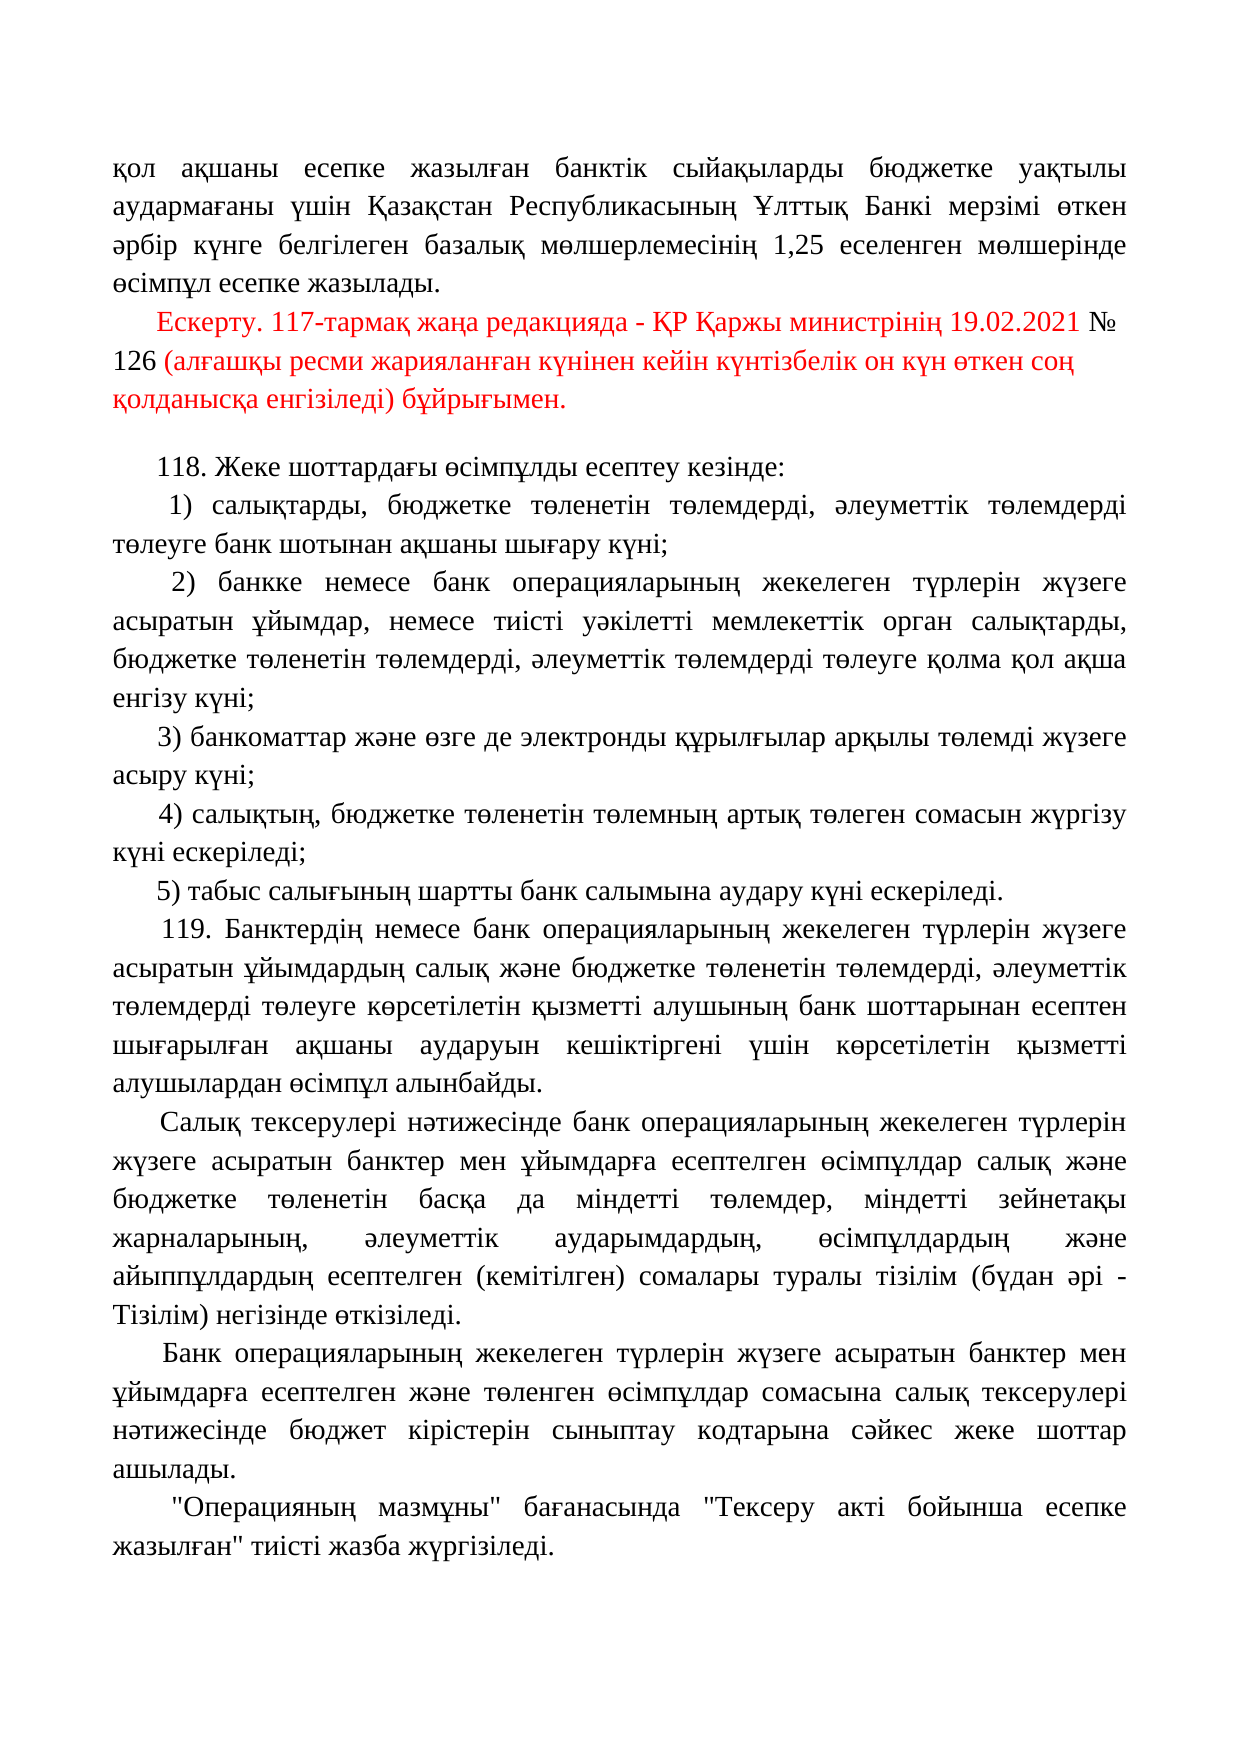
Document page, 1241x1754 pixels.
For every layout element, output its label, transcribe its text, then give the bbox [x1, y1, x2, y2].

text 4) салықтың, бюджетке төленетін төлемның артық төлеген сомасын жүргізу күні ескеріледі; [112, 796, 1128, 868]
text 3) банкоматтар және өзге де электронды құрылғылар арқылы төлемді жүзеге асыру күні; [112, 719, 1128, 791]
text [112, 150, 1128, 299]
text "Операцияның мазмұны" бағанасында "Тексеру акті бойынша есепке жазылған" тиісті жазба жүргізіледі. [112, 1489, 1128, 1562]
text Салық тексерулері нәтижесінде банк операцияларының жекелеген түрлерін жүзеге асыратын банктер мен ұйымдарға есептелген өсімпұлдар салық және бюджетке төленетін басқа да міндетті төлемдер, міндетті зейнетақы жарналарының, әлеуметтік аударымдардың, өсімпұлдардың және айыппұлдардың есептелген (кемітілген) сомалары туралы тізілім (бүдан әрі - Тізілім) негізінде өткізіледі. [112, 1104, 1128, 1330]
text Ескерту. 117-тармақ жаңа редакцияда - ҚР Қаржы министрінің 19.02.2021 № 126 (алғашқы ресми жарияланған күнінен кейін күнтізбелік он күн өткен соң қолданысқа енгізіледі) бұйрығымен. [112, 304, 1128, 445]
text 119. Банктердің немесе банк операцияларының жекелеген түрлерін жүзеге асыратын ұйымдардың салық және бюджетке төленетін төлемдерді, әлеуметтік төлемдерді төлеуге көрсетілетін қызметті алушының банк шоттарынан есептен шығарылған ақшаны аударуын кешіктіргені үшін көрсетілетін қызметті алушылардан өсімпұл алынбайды. [112, 911, 1128, 1099]
text Банк операцияларының жекелеген түрлерін жүзеге асыратын банктер мен ұйымдарға есептелген және төленген өсімпұлдар сомасына салық тексерулері нәтижесінде бюджет кірістерін сыныптау кодтарына сәйкес жеке шоттар ашылады. [112, 1335, 1128, 1484]
text 1) салықтарды, бюджетке төленетін төлемдерді, әлеуметтік төлемдерді төлеуге банк шотынан ақшаны шығару күні; [112, 487, 1128, 559]
text 118. Жеке шоттардағы өсімпұлды есептеу кезінде: [112, 449, 1128, 482]
text 5) табыс салығының шартты банк салымына аудару күні ескеріледі. [112, 873, 1128, 906]
text 2) банкке немесе банк операцияларының жекелеген түрлерiн жүзеге асыратын ұйымдар, немесе тиісті уәкілетті мемлекеттік орган салықтарды, бюджетке төленетін төлемдерді, әлеуметтік төлемдерді төлеуге қолма қол ақша енгізу күні; [112, 564, 1128, 714]
